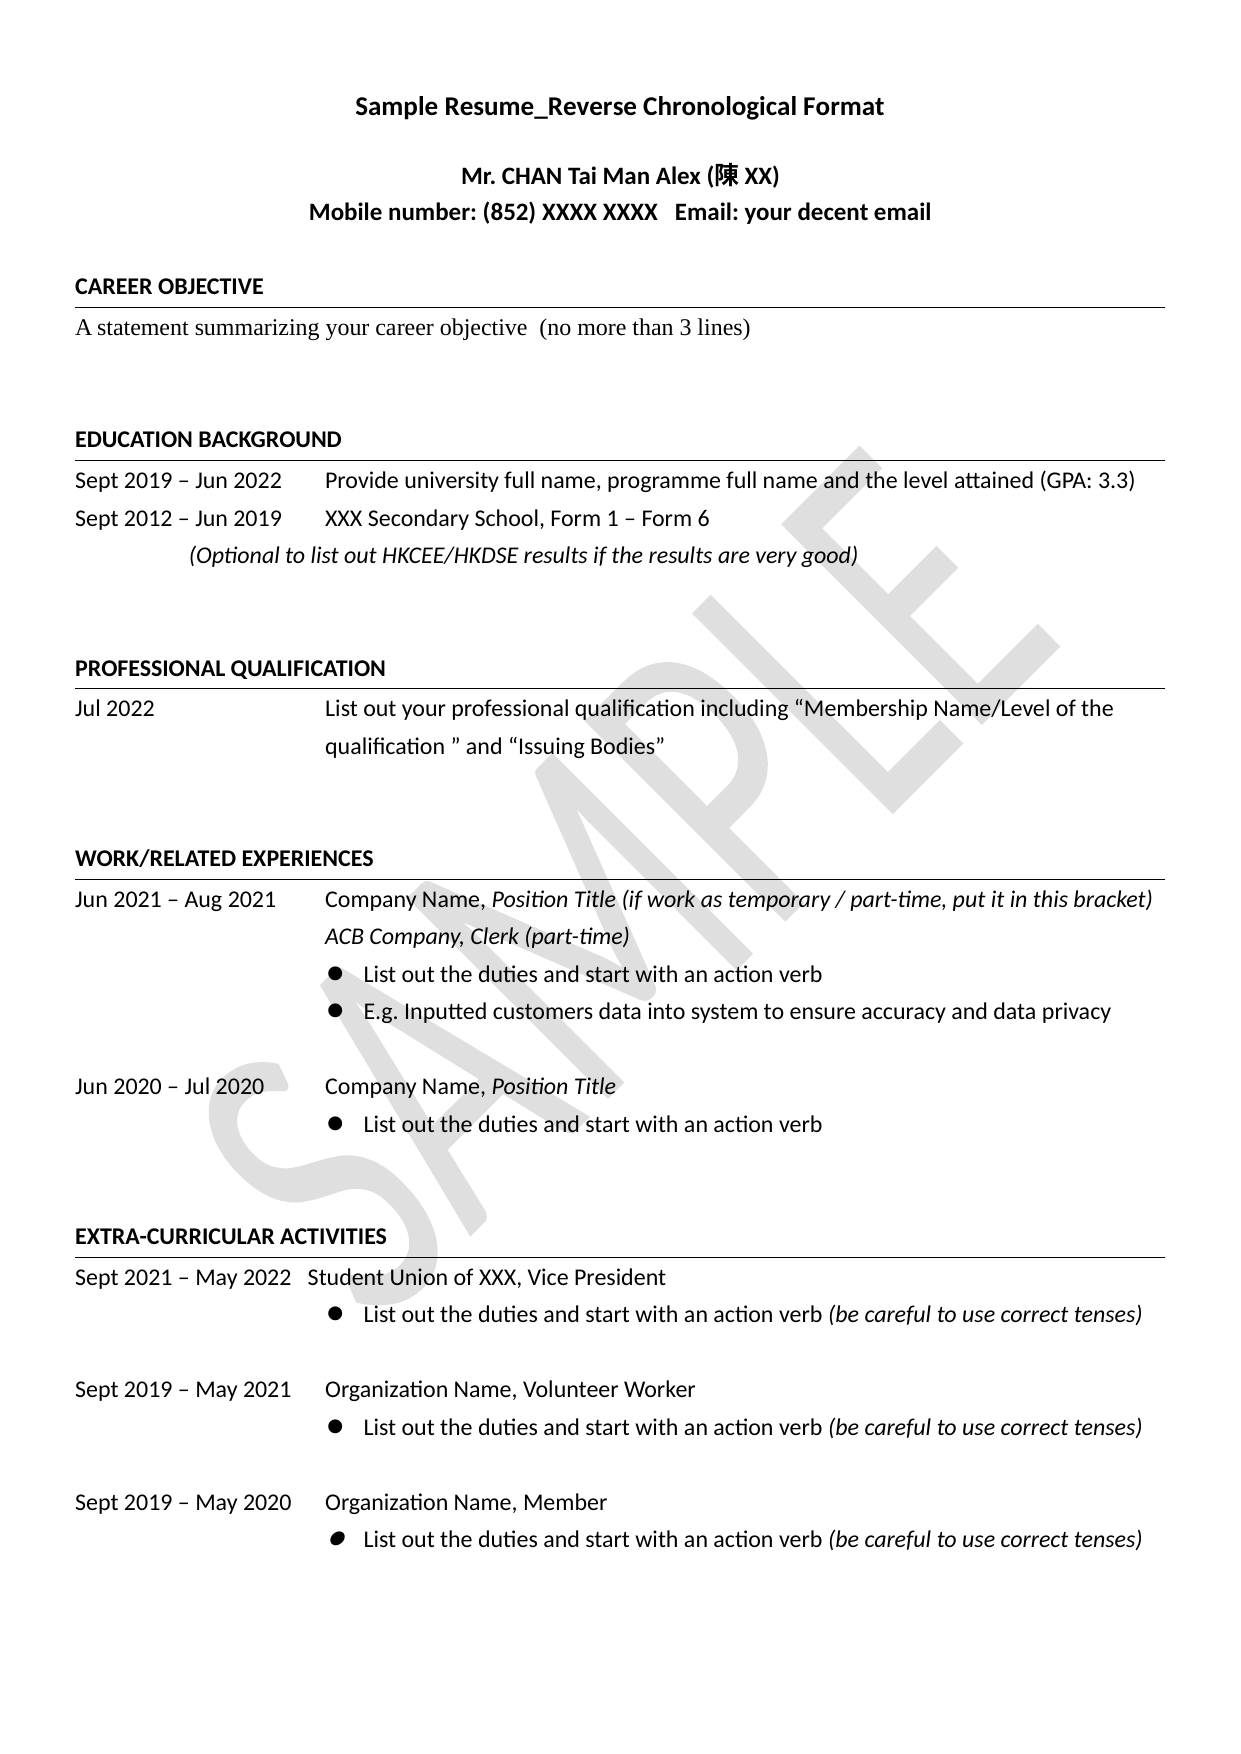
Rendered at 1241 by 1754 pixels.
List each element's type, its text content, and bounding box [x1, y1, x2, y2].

text Sept 2019 – Jun 2022 Provide university full name, programme full name and the level attained (GPA: 3.3) [75, 461, 1165, 499]
text Sept 2021 – May 2022 Student Union of XXX, Vice President [75, 1258, 1165, 1296]
list List out the duties and start with an action verb (be careful to use correct tenses) [326, 1296, 1165, 1333]
list E.g. Inputted customers data into system to ensure accuracy and data privacy [326, 992, 1165, 1030]
text EDUCATION BACKGROUND [75, 421, 1165, 460]
text (Optional to list out HKCEE/HKDSE results if the results are very good) [75, 536, 1165, 574]
text EXTRA-CURRICULAR ACTIVITIES [75, 1217, 1165, 1257]
text Jun 2021 – Aug 2021 Company Name, Position Title (if work as temporary / part-time, put it in this bracket) [75, 880, 1165, 917]
list List out the duties and start with an action verb [326, 955, 1165, 992]
text Jul 2022 List out your professional qualification including “Membership Name/Level of the qualification ” and “Issuing Bodies” [75, 689, 1165, 764]
list List out the duties and start with an action verb [326, 1105, 1165, 1142]
text CAREER OBJECTIVE [75, 267, 1165, 307]
list List out the duties and start with an action verb (be careful to use correct tenses) [326, 1521, 1165, 1558]
text Sept 2019 – May 2020 Organization Name, Member [75, 1483, 1165, 1521]
text Mr. CHAN Tai Man Alex (陳XX) [75, 155, 1165, 192]
text Sept 2019 – May 2021 Organization Name, Volunteer Worker [75, 1371, 1165, 1408]
text WORK/RELATED EXPERIENCES [75, 839, 1165, 879]
text A statement summarizing your career objective (no more than 3 lines) [75, 308, 1165, 346]
text PROFESSIONAL QUALIFICATION [75, 649, 1165, 688]
text Jun 2020 – Jul 2020 Company Name, Position Title [75, 1067, 1165, 1105]
text ACB Company, Clerk (part-time) [75, 917, 1165, 955]
text Sept 2012 – Jun 2019 XXX Secondary School, Form 1 – Form 6 [75, 499, 1165, 536]
text Mobile number: (852) XXXX XXXX Email: your decent email [75, 192, 1165, 230]
list List out the duties and start with an action verb (be careful to use correct tenses) [326, 1408, 1165, 1446]
